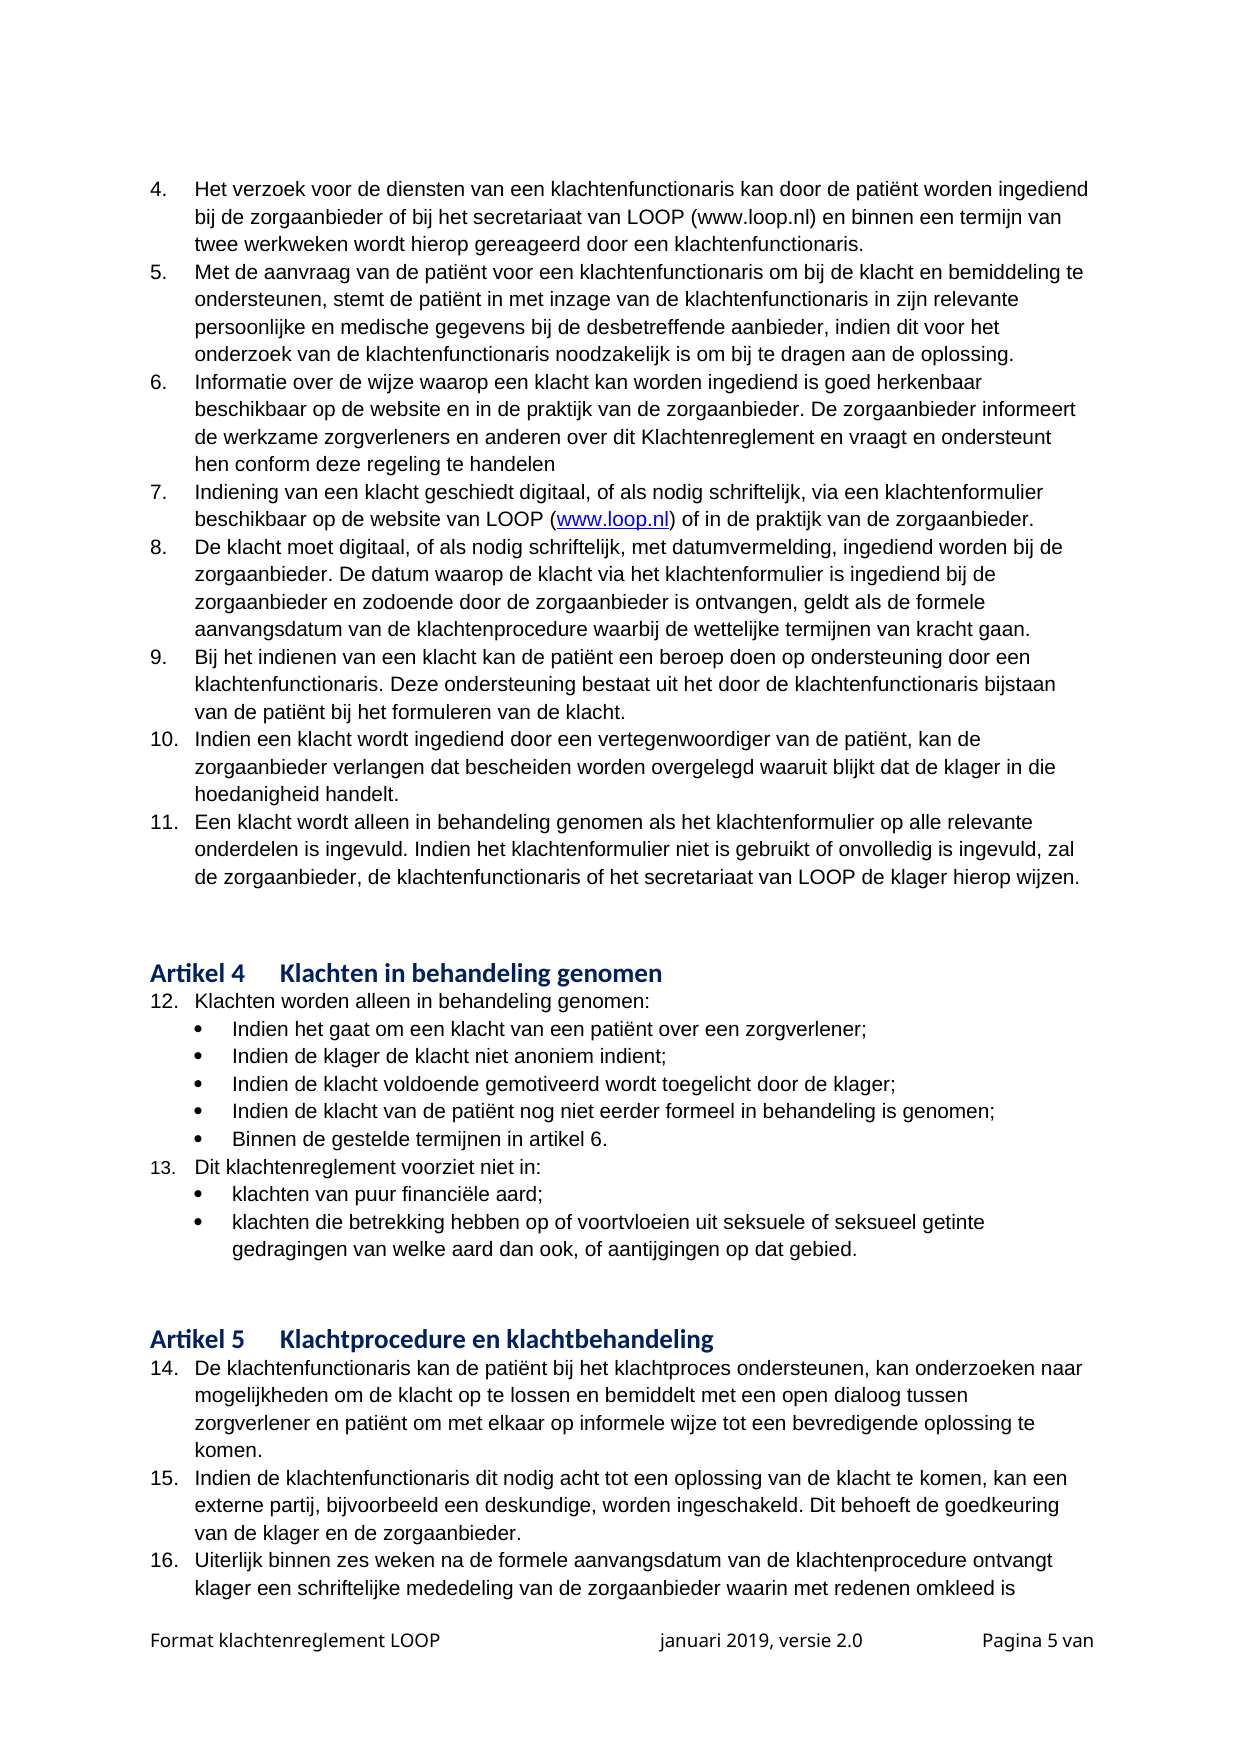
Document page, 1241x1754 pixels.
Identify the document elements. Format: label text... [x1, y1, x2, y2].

list Indien een klacht wordt ingediend door een vertegenwoordiger van de patiënt, kan de zorgaanbieder verlangen dat bescheiden worden overgelegd waaruit blijkt dat de klager in die hoedanigheid handelt. [150, 727, 1090, 806]
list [150, 1548, 1090, 1600]
list Bij het indienen van een klacht kan de patiënt een beroep doen op ondersteuning door een klachtenfunctionaris. Deze ondersteuning bestaat uit het door de klachtenfunctionaris bijstaan van de patiënt bij het formuleren van de klacht. [150, 645, 1090, 724]
list Een klacht wordt alleen in behandeling genomen als het klachtenformulier op alle relevante onderdelen is ingevuld. Indien het klachtenformulier niet is gebruikt of onvolledig is ingevuld, zal de zorgaanbieder, de klachtenfunctionaris of het secretariaat van LOOP de klager hierop wijzen. [150, 810, 1090, 889]
subtitle Artikel 5 Klachtprocedure en klachtbehandeling [150, 1323, 1090, 1356]
list klachten die betrekking hebben op of voortvloeien uit seksuele of seksueel getinte gedragingen van welke aard dan ook, of aantijgingen op dat gebied. [194, 1210, 1090, 1261]
subtitle Artikel 4 Klachten in behandeling genomen [150, 956, 1090, 989]
list Dit klachtenreglement voorziet niet in: [150, 1154, 1090, 1178]
list Indiening van een klacht geschiedt digitaal, of als nodig schriftelijk, via een klachtenformulier beschikbaar op de website van LOOP (www.loop.nl) of in de praktijk van de zorgaanbieder. [150, 480, 1090, 531]
list Indien de klager de klacht niet anoniem indient; [194, 1044, 1090, 1068]
list Met de aanvraag van de patiënt voor een klachtenfunctionaris om bij de klacht en bemiddeling te ondersteunen, stemt de patiënt in met inzage van de klachtenfunctionaris in zijn relevante persoonlijke en medische gegevens bij de desbetreffende aanbieder, indien dit voor het onderzoek van de klachtenfunctionaris noodzakelijk is om bij te dragen aan de oplossing. [150, 260, 1090, 366]
list Indien de klachtenfunctionaris dit nodig acht tot een oplossing van de klacht te komen, kan een externe partij, bijvoorbeeld een deskundige, worden ingeschakeld. Dit behoeft de goedkeuring van de klager en de zorgaanbieder. [150, 1466, 1090, 1545]
list Indien de klacht van de patiënt nog niet eerder formeel in behandeling is genomen; [194, 1099, 1090, 1123]
list Binnen de gestelde termijnen in artikel 6. [194, 1127, 1090, 1151]
list Klachten worden alleen in behandeling genomen: [150, 989, 1090, 1013]
list De klacht moet digitaal, of als nodig schriftelijk, met datumvermelding, ingediend worden bij de zorgaanbieder. De datum waarop de klacht via het klachtenformulier is ingediend bij de zorgaanbieder en zodoende door de zorgaanbieder is ontvangen, geldt als de formele aanvangsdatum van de klachtenprocedure waarbij de wettelijke termijnen van kracht gaan. [150, 535, 1090, 641]
list Indien het gaat om een klacht van een patiënt over een zorgverlener; [194, 1017, 1090, 1041]
list Informatie over de wijze waarop een klacht kan worden ingediend is goed herkenbaar beschikbaar op de website en in de praktijk van de zorgaanbieder. De zorgaanbieder informeert de werkzame zorgverleners en anderen over dit Klachtenreglement en vraagt en ondersteunt hen conform deze regeling te handelen [150, 370, 1090, 476]
list klachten van puur financiële aard; [194, 1182, 1090, 1206]
list De klachtenfunctionaris kan de patiënt bij het klachtproces ondersteunen, kan onderzoeken naar mogelijkheden om de klacht op te lossen en bemiddelt met een open dialoog tussen zorgverlener en patiënt om met elkaar op informele wijze tot een bevredigende oplossing te komen. [150, 1356, 1090, 1462]
list Indien de klacht voldoende gemotiveerd wordt toegelicht door de klager; [194, 1072, 1090, 1096]
list Het verzoek voor de diensten van een klachtenfunctionaris kan door de patiënt worden ingediend bij de zorgaanbieder of bij het secretariaat van LOOP (www.loop.nl) en binnen een termijn van twee werkweken wordt hierop gereageerd door een klachtenfunctionaris. [150, 177, 1090, 256]
